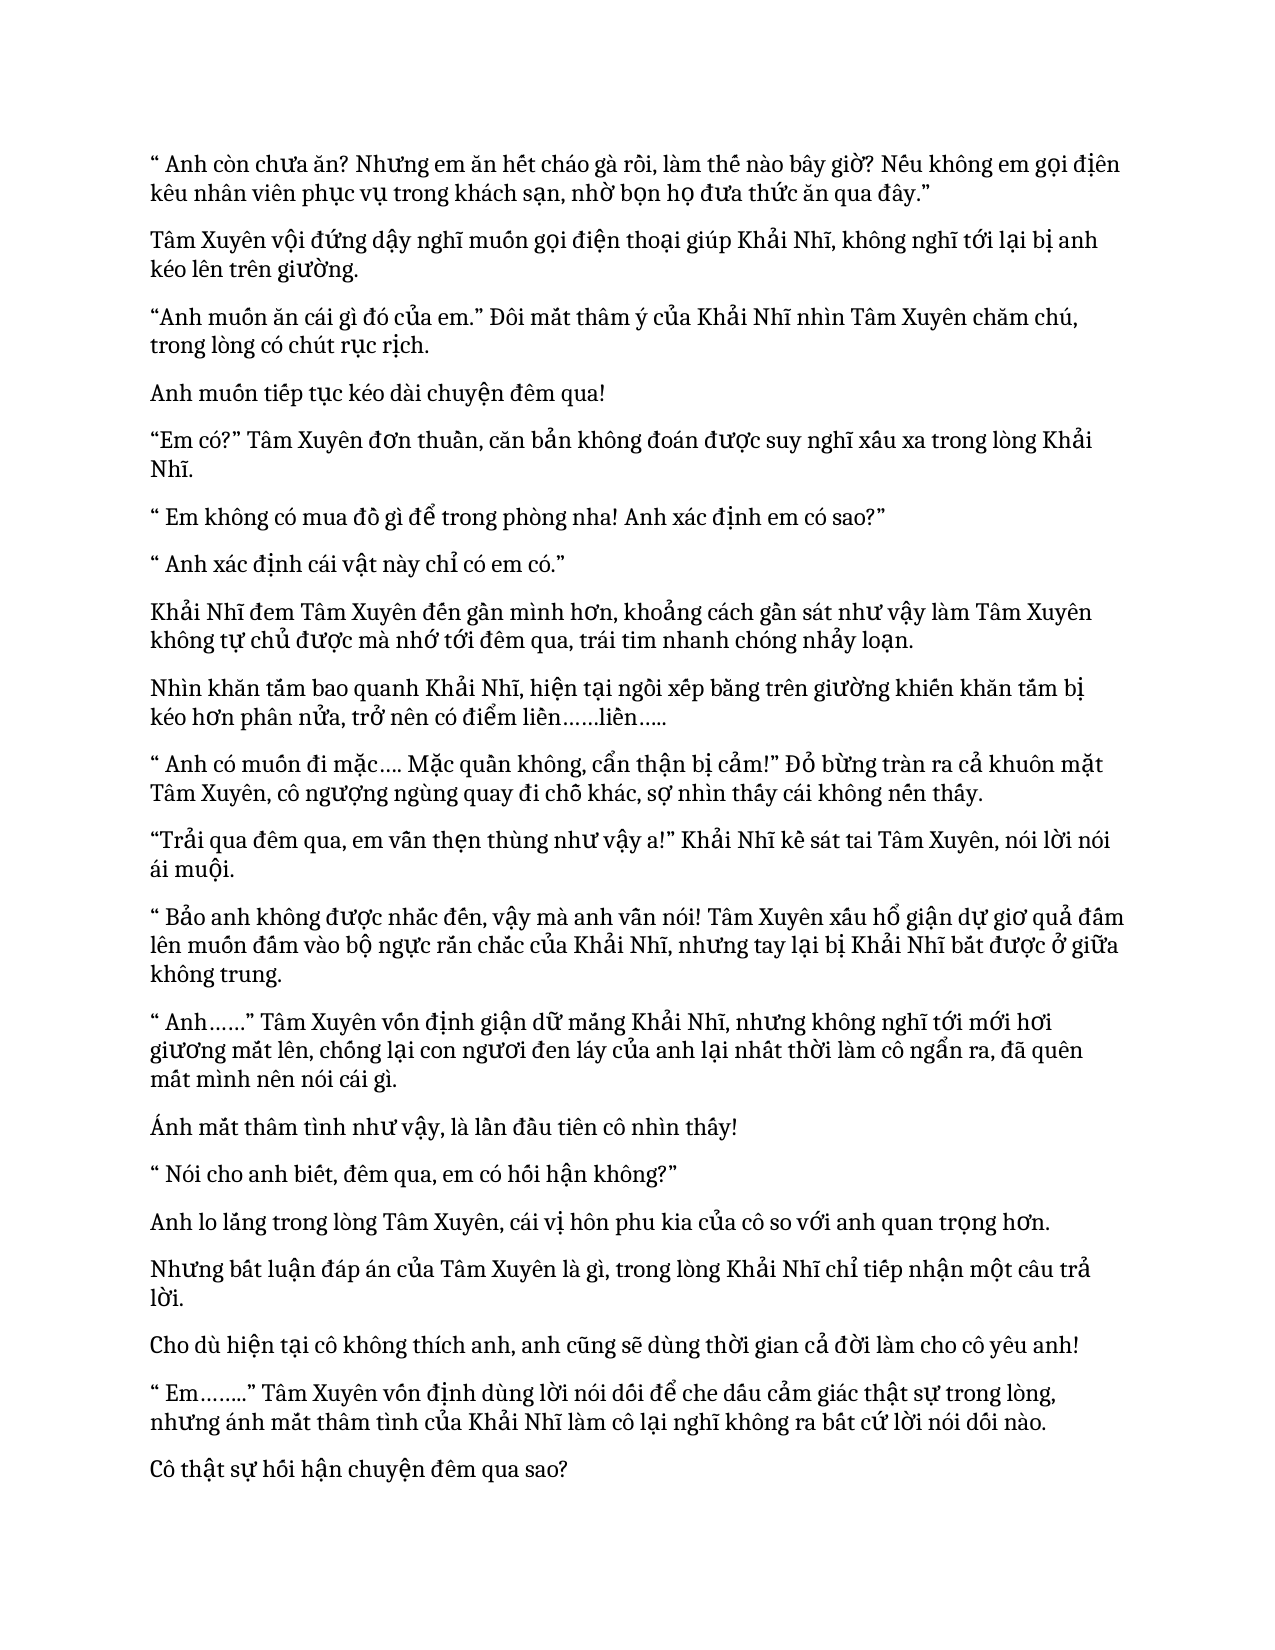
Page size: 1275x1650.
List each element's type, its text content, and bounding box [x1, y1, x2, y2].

text “ Em không có mua đồ gì để trong phòng nha! Anh xác định em có sao?” [150, 502, 1125, 531]
text “Trải qua đêm qua, em vẫn thẹn thùng như vậy a!” Khải Nhĩ kề sát tai Tâm Xuyên, nói lời nói ái muội. [150, 826, 1125, 884]
text Anh muốn tiếp tục kéo dài chuyện đêm qua! [150, 379, 1125, 407]
text “ Bảo anh không được nhắc đến, vậy mà anh vẫn nói! Tâm Xuyên xấu hổ giận dự giơ quả đấm lên muốn đấm vào bộ ngực rắn chắc của Khải Nhĩ, nhưng tay lại bị Khải Nhĩ bắt được ở giữa không trung. [150, 902, 1125, 989]
text “ Anh có muốn đi mặc…. Mặc quần không, cẩn thận bị cảm!” Đỏ bừng tràn ra cả khuôn mặt Tâm Xuyên, cô ngượng ngùng quay đi chỗ khác, sợ nhìn thấy cái không nến thấy. [150, 750, 1125, 807]
text “ Nói cho anh biết, đêm qua, em có hối hận không?” [150, 1160, 1125, 1189]
text “ Anh xác định cái vật này chỉ có em có.” [150, 550, 1125, 579]
text “Em có?” Tâm Xuyên đơn thuần, căn bản không đoán được suy nghĩ xấu xa trong lòng Khải Nhĩ. [150, 426, 1125, 484]
text Ánh mắt thâm tình như vậy, là lần đầu tiên cô nhìn thấy! [150, 1112, 1125, 1141]
text Cô thật sự hối hận chuyện đêm qua sao? [150, 1455, 1125, 1484]
text “ Em……..” Tâm Xuyên vốn định dùng lời nói dối để che dấu cảm giác thật sự trong lòng, nhưng ánh mắt thâm tình của Khải Nhĩ làm cô lại nghĩ không ra bất cứ lời nói dối nào. [150, 1379, 1125, 1436]
text Khải Nhĩ đem Tâm Xuyên đến gần mình hơn, khoảng cách gần sát như vậy làm Tâm Xuyên không tự chủ được mà nhớ tới đêm qua, trái tim nhanh chóng nhảy loạn. [150, 597, 1125, 655]
text “ Anh……” Tâm Xuyên vốn định giận dữ mắng Khải Nhĩ, nhưng không nghĩ tới mới hơi giương mắt lên, chống lại con ngươi đen láy của anh lại nhất thời làm cô ngẩn ra, đã quên mất mình nên nói cái gì. [150, 1007, 1125, 1094]
text “Anh muốn ăn cái gì đó của em.” Đôi mắt thâm ý của Khải Nhĩ nhìn Tâm Xuyên chăm chú, trong lòng có chút rục rịch. [150, 302, 1125, 360]
text Nhưng bất luận đáp án của Tâm Xuyên là gì, trong lòng Khải Nhĩ chỉ tiếp nhận một câu trả lời. [150, 1255, 1125, 1312]
text Tâm Xuyên vội đứng dậy nghĩ muốn gọi điện thoại giúp Khải Nhĩ, không nghĩ tới lại bị anh kéo lên trên giường. [150, 226, 1125, 284]
text Cho dù hiện tại cô không thích anh, anh cũng sẽ dùng thời gian cả đời làm cho cô yêu anh! [150, 1331, 1125, 1360]
text “ Anh còn chưa ăn? Nhưng em ăn hết cháo gà rồi, làm thế nào bây giờ? Nếu không em gọi địên kêu nhân viên phục vụ trong khách sạn, nhờ bọn họ đưa thức ăn qua đây.” [150, 150, 1125, 207]
text Anh lo lắng trong lòng Tâm Xuyên, cái vị hôn phu kia của cô so với anh quan trọng hơn. [150, 1207, 1125, 1236]
text Nhìn khăn tắm bao quanh Khải Nhĩ, hiện tại ngồi xếp bằng trên giường khiến khăn tắm bị kéo hơn phân nửa, trở nên có điểm liền……liền….. [150, 674, 1125, 731]
